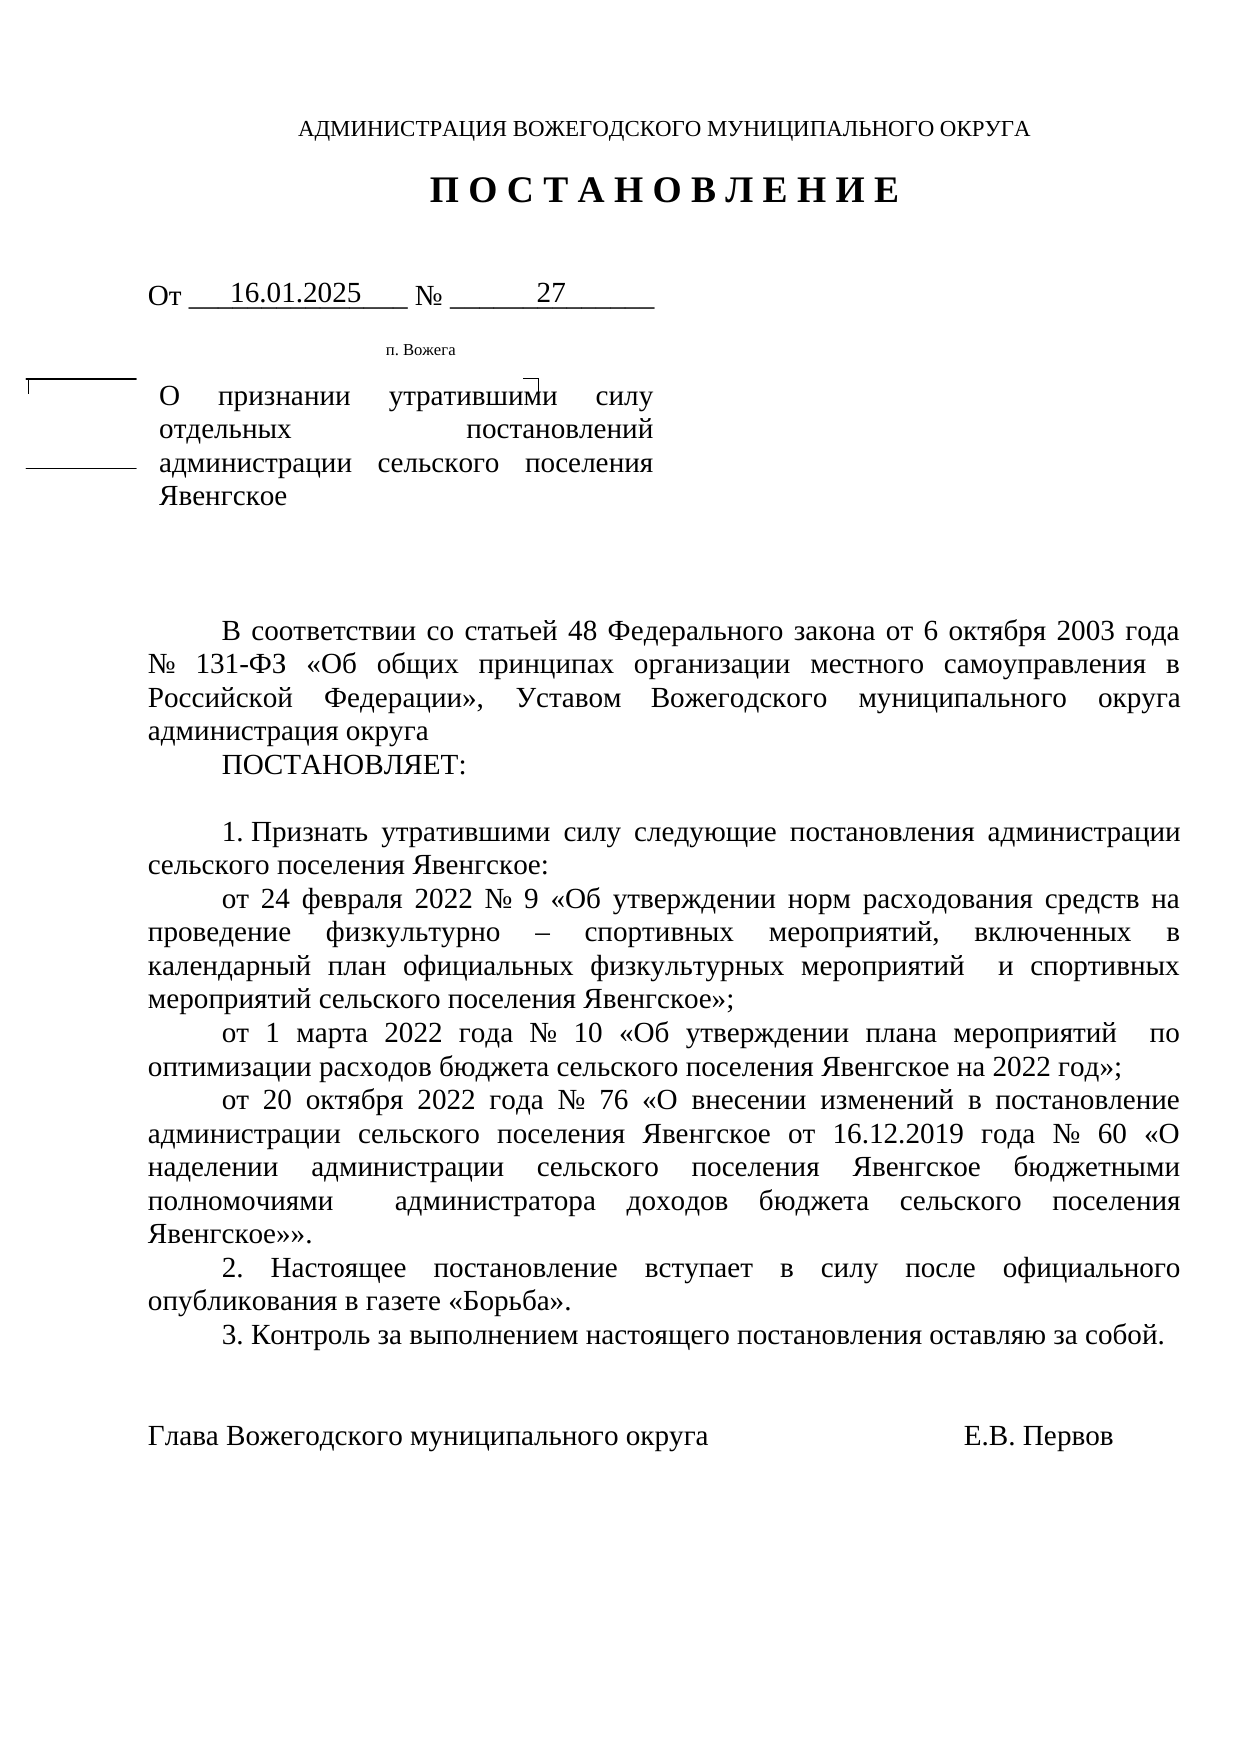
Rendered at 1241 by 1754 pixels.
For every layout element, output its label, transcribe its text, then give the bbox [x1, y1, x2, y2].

text 1. Признать утратившими силу следующие постановления администрации сельского поселения Явенгское: [148, 814, 1181, 881]
text В соответствии со статьей 48 Федерального закона от 6 октября 2003 года № 131-ФЗ «Об общих принципах организации местного самоуправления в Российской Федерации», Уставом Вожегодского муниципального округа администрация округа [148, 613, 1181, 747]
text от 24 февраля 2022 № 9 «Об утверждении норм расходования средств на проведение физкультурно – спортивных мероприятий, включенных в календарный план официальных физкультурных мероприятий и спортивных мероприятий сельского поселения Явенгское»; [148, 881, 1181, 1015]
text от 1 марта 2022 года № 10 «Об утверждении плана мероприятий по оптимизации расходов бюджета сельского поселения Явенгское на 2022 год»; [148, 1015, 1181, 1082]
table_header О признании утратившими силу отдельных постановлений администрации сельского поселения Явенгское [148, 378, 664, 512]
text 2. Настоящее постановление вступает в силу после официального опубликования в газете «Борьба». [148, 1250, 1181, 1317]
text п. Вожега [295, 339, 1181, 359]
text Глава Вожегодского муниципального округа Е.В. Первов [148, 1418, 1181, 1451]
text 3. Контроль за выполнением настоящего постановления оставляю за собой. [148, 1317, 1181, 1351]
subtitle От _______________ № ______________ [148, 278, 1181, 311]
text АДМИНИСТРАЦИЯ ВОЖЕГОДСКОГО МУНИЦИПАЛЬНОГО ОКРУГА [148, 115, 1181, 141]
text ПОСТАНОВЛЯЕТ: [148, 747, 1181, 780]
text от 20 октября 2022 года № 76 «О внесении изменений в постановление администрации сельского поселения Явенгское от 16.12.2019 года № 60 «О наделении администрации сельского поселения Явенгское бюджетными полномочиями администратора доходов бюджета сельского поселения Явенгское»». [148, 1082, 1181, 1250]
table_header [15, 378, 148, 512]
subtitle П О С Т А Н О В Л Е Н И Е [148, 168, 1181, 211]
